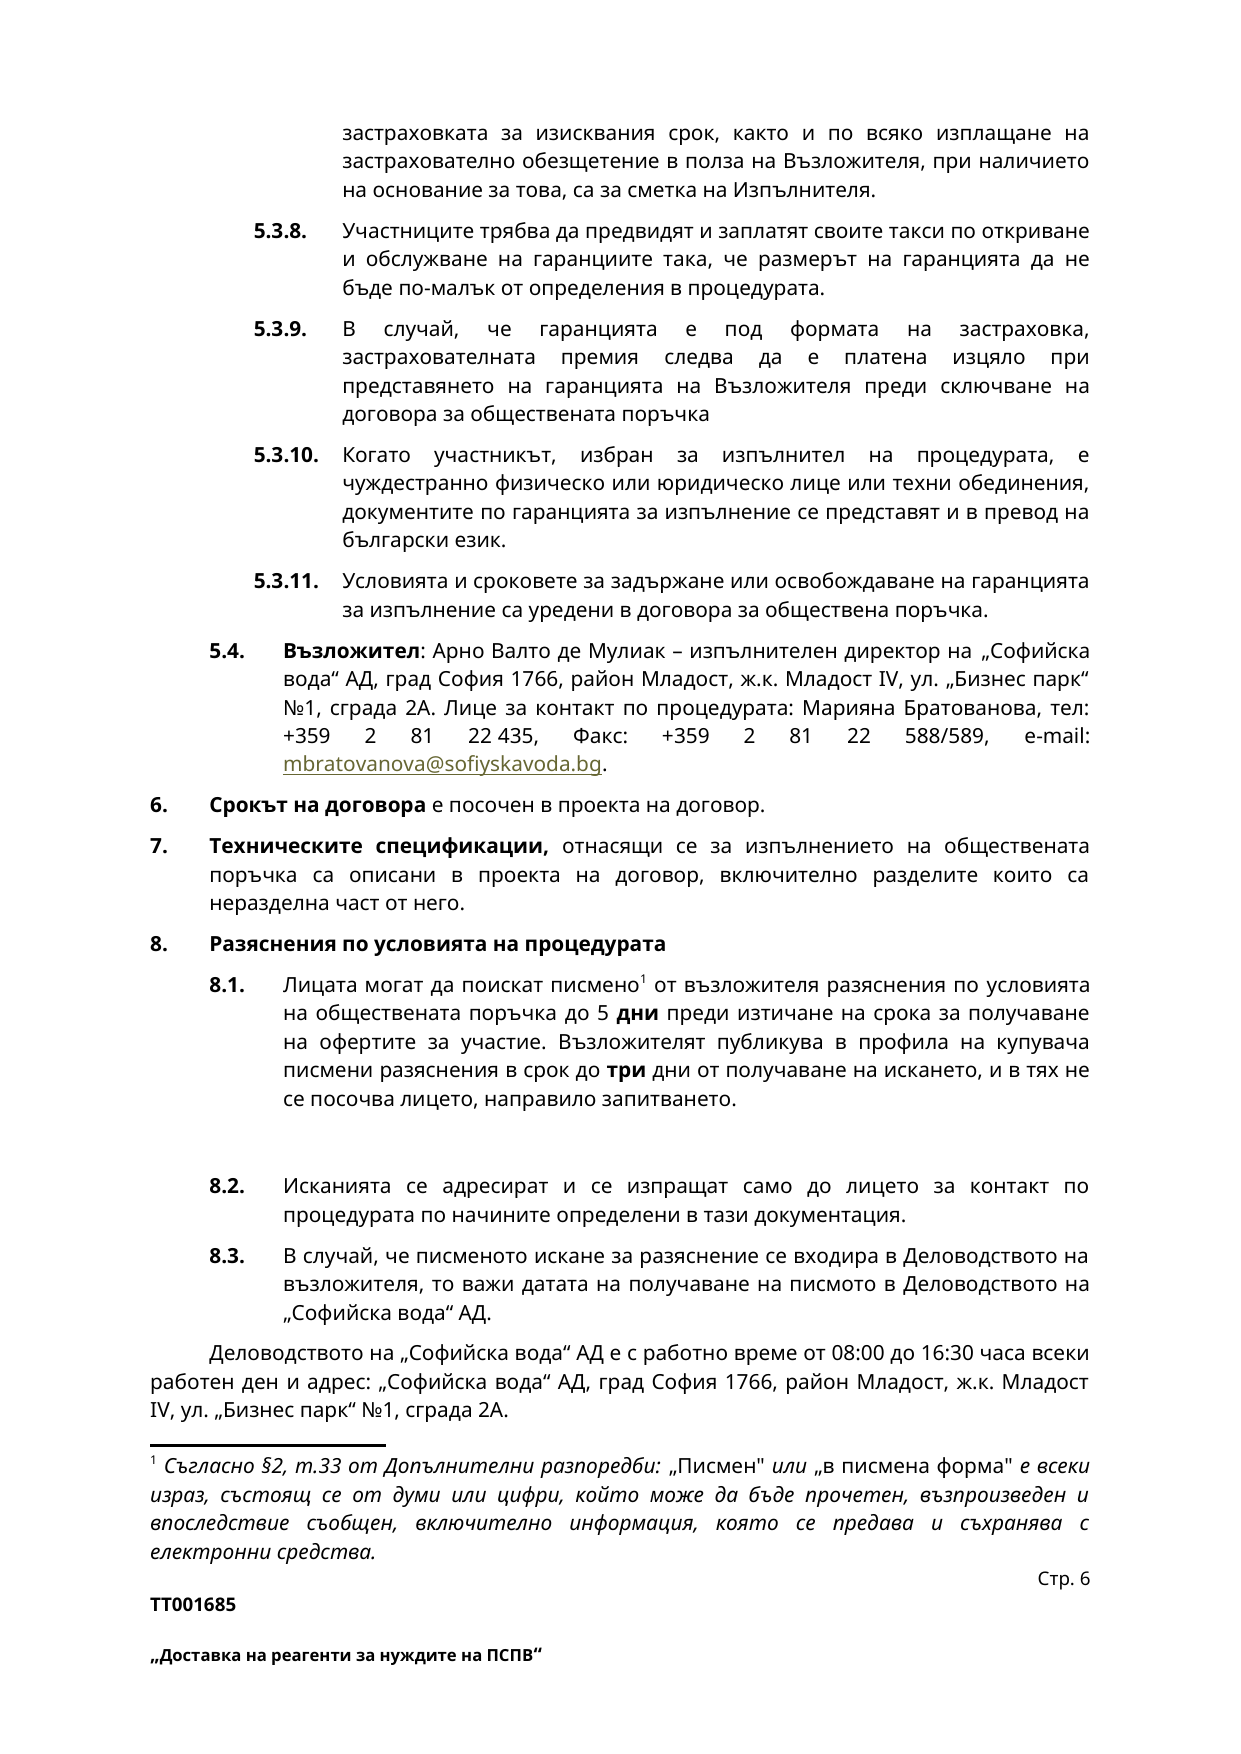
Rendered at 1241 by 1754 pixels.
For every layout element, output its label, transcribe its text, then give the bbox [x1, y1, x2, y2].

list В случай, че писменото искане за разяснение се входира в Деловодството на възложителя, то важи датата на получаване на писмото в Деловодството на „Софийска вода“ АД. [209, 1241, 1090, 1326]
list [253, 118, 1090, 203]
list Техническите спецификации, отнасящи се за изпълнението на обществената поръчка са описани в проекта на договор, включително разделите които са неразделна част от него. [150, 831, 1090, 917]
text Деловодството на „Софийска вода“ АД е с работно време от 08:00 до 16:30 часа всеки работен ден и адрес: „Софийска вода“ АД, град София 1766, район Младост, ж.к. Младост ІV, ул. „Бизнес парк“ №1, сграда 2А. [150, 1338, 1090, 1424]
list Участниците трябва да предвидят и заплатят своите такси по откриване и обслужване на гаранциите така, че размерът на гаранцията да не бъде по-малък от определения в процедурата. [253, 216, 1090, 301]
list Възложител: Арно Валто де Мулиак – изпълнителен директор на „Софийска вода“ АД, град София 1766, район Младост, ж.к. Младост ІV, ул. „Бизнес парк“ №1, сграда 2А. Лице за контакт по процедурата: Марияна Братованова, тел: +359 2 81 22 435, Факс: +359 2 81 22 588/589, e-mail: mbratovanova@sofiyskavoda.bg. [209, 636, 1090, 778]
list Исканията се адресират и се изпращат само до лицето за контакт по процедурата по начините определени в тази документация. [209, 1171, 1090, 1228]
list Когато участникът, избран за изпълнител на процедурата, е чуждестранно физическо или юридическо лице или техни обединения, документите по гаранцията за изпълнение се представят и в превод на български език. [253, 440, 1090, 554]
list Разяснения по условията на процедурата [150, 929, 1090, 958]
list Лицата могат да поискат писмено от възложителя разяснения по условията на обществената поръчка до 5 дни преди изтичане на срока за получаване на офертите за участие. Възложителят публикува в профила на купувача писмени разяснения в срок до три дни от получаване на искането, и в тях не се посочва лицето, направило запитването. [209, 970, 1090, 1112]
list В случай, че гаранцията е под формата на застраховка, застрахователната премия следва да е платена изцяло при представянето на гаранцията на Възложителя преди сключване на договора за обществената поръчка [253, 314, 1090, 428]
list Условията и сроковете за задържане или освобождаване на гаранцията за изпълнение са уредени в договора за обществена поръчка. [253, 566, 1090, 623]
list Срокът на договора е посочен в проекта на договор. [150, 790, 1090, 819]
